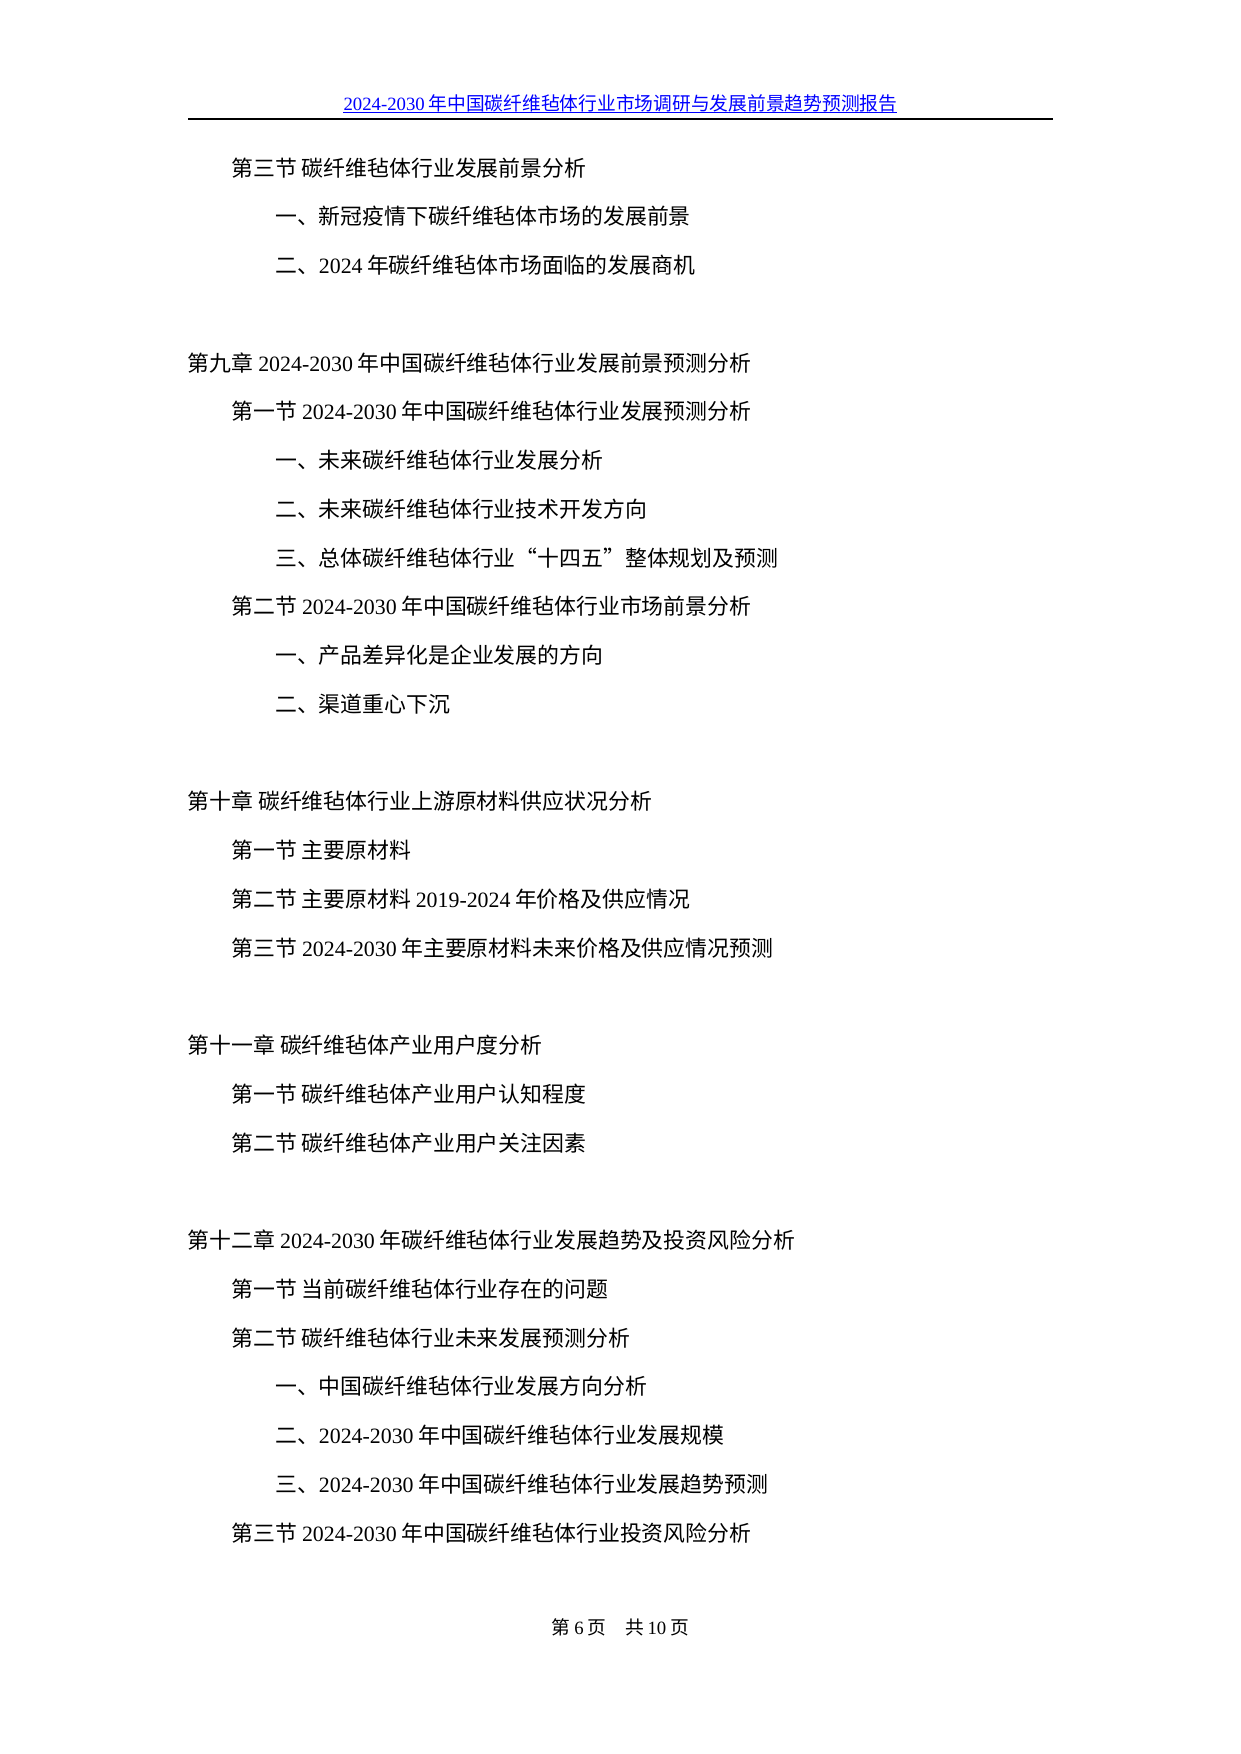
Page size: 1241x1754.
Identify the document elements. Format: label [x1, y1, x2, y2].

text [187, 150, 1053, 1548]
